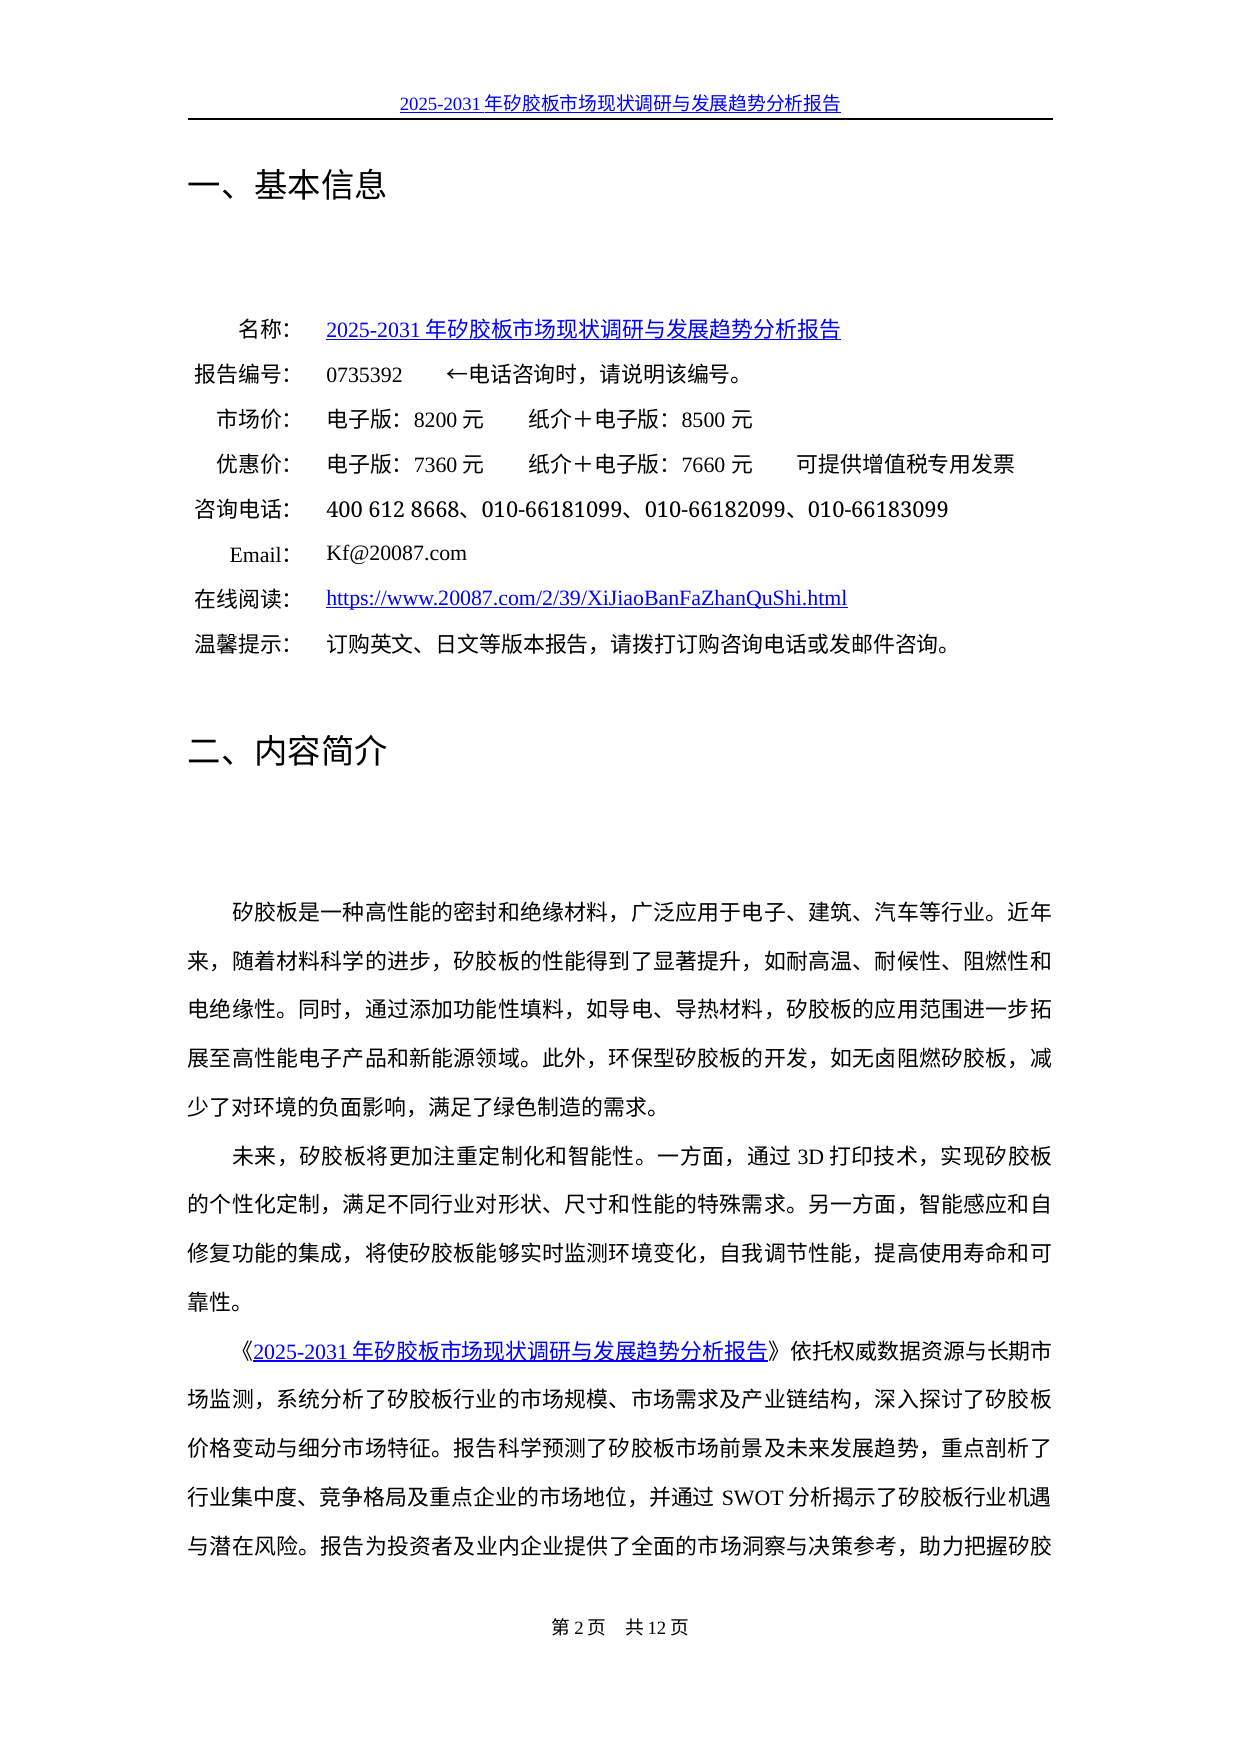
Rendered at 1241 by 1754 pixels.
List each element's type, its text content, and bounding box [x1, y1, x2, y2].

table_cell Email： [167, 537, 315, 582]
table_cell 电子版：7360 元 纸介＋电子版：7660 元 可提供增值税专用发票 [315, 447, 1073, 492]
table_cell 咨询电话： [167, 492, 315, 537]
table_cell 优惠价： [167, 447, 315, 492]
title 二、内容简介 [187, 717, 1053, 782]
table_cell 400 612 8668、010-66181099、010-66182099、010-66183099 [315, 492, 1073, 537]
table_header 名称： [167, 312, 315, 357]
table_cell Kf@20087.com [315, 537, 1073, 582]
table_cell 温馨提示： [167, 627, 315, 672]
table_cell [315, 582, 1073, 627]
table_cell 0735392 ←电话咨询时，请说明该编号。 [315, 357, 1073, 402]
table_cell 市场价： [167, 402, 315, 447]
table_cell 电子版：8200 元 纸介＋电子版：8500 元 [315, 402, 1073, 447]
table_header 2025-2031年矽胶板市场现状调研与发展趋势分析报告 [315, 312, 1073, 357]
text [187, 894, 1053, 1561]
table_cell 报告编号： [167, 357, 315, 402]
table_cell 订购英文、日文等版本报告，请拨打订购咨询电话或发邮件咨询。 [315, 627, 1073, 672]
table_cell 在线阅读： [167, 582, 315, 627]
title 一、基本信息 [187, 150, 1053, 215]
